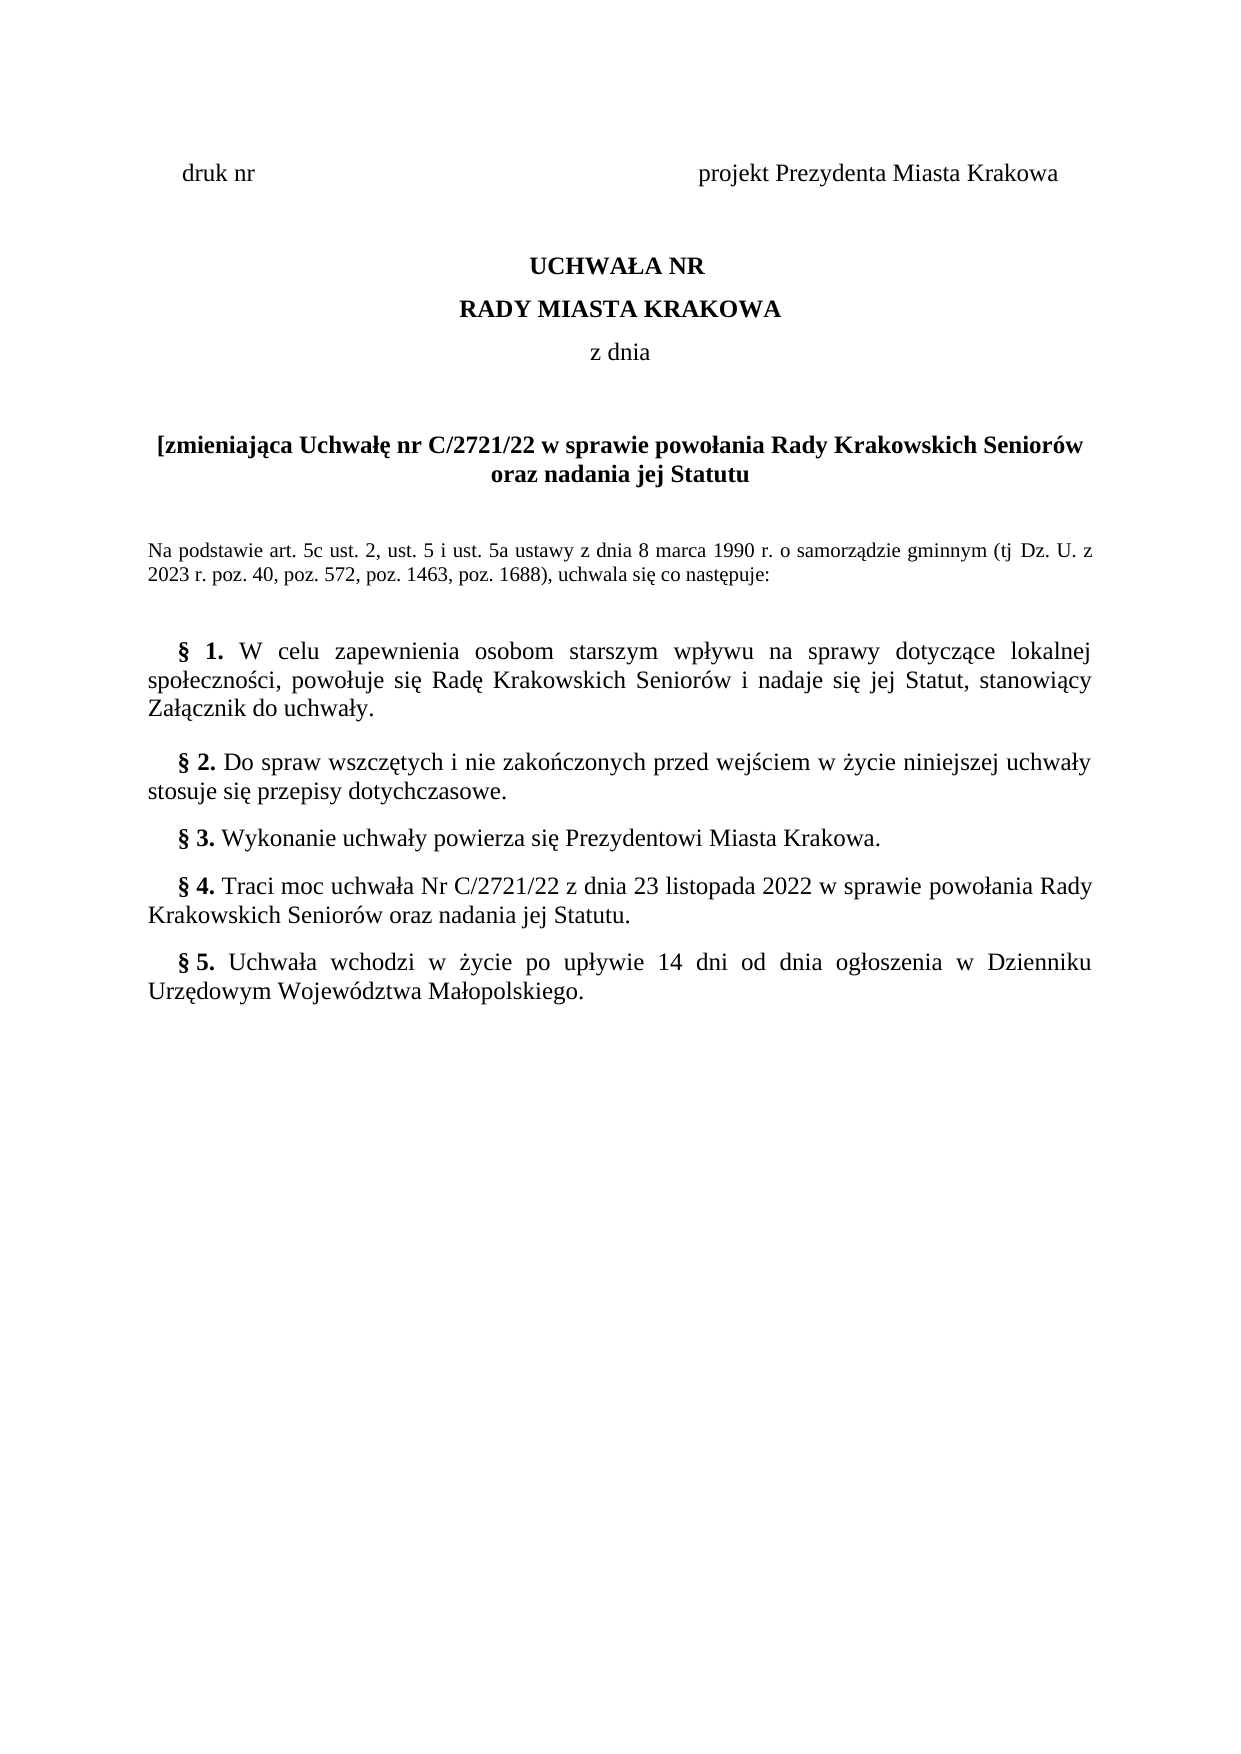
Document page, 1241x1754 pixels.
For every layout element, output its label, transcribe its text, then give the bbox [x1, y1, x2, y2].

text druk nr projekt Prezydenta Miasta Krakowa [148, 158, 1093, 187]
text § 2. Do spraw wszczętych i nie zakończonych przed wejściem w życie niniejszej uchwały stosuje się przepisy dotychczasowe. [148, 747, 1093, 805]
text § 3. Wykonanie uchwały powierza się Prezydentowi Miasta Krakowa. [148, 823, 1093, 852]
text UCHWAŁA NR RADY MIASTA KRAKOWA z dnia [148, 251, 1093, 366]
text § 5. Uchwała wchodzi w życie po upływie 14 dni od dnia ogłoszenia w Dzienniku Urzędowym Województwa Małopolskiego. [148, 947, 1093, 1005]
text § 1. W celu zapewnienia osobom starszym wpływu na sprawy dotyczące lokalnej społeczności, powołuje się Radę Krakowskich Seniorów i nadaje się jej Statut, stanowiący Załącznik do uchwały. [148, 636, 1093, 722]
text [zmieniająca Uchwałę nr C/2721/22 w sprawie powołania Rady Krakowskich Seniorów oraz nadania jej Statutu [148, 430, 1093, 488]
text § 4. Traci moc uchwała Nr C/2721/22 z dnia 23 listopada 2022 w sprawie powołania Rady Krakowskich Seniorów oraz nadania jej Statutu. [148, 871, 1093, 928]
text Na podstawie art. 5c ust. 2, ust. 5 i ust. 5a ustawy z dnia 8 marca 1990 r. o samorządzie gminnym (tj Dz. U. z 2023 r. poz. 40, poz. 572, poz. 1463, poz. 1688), uchwala się co następuje: [148, 538, 1093, 586]
